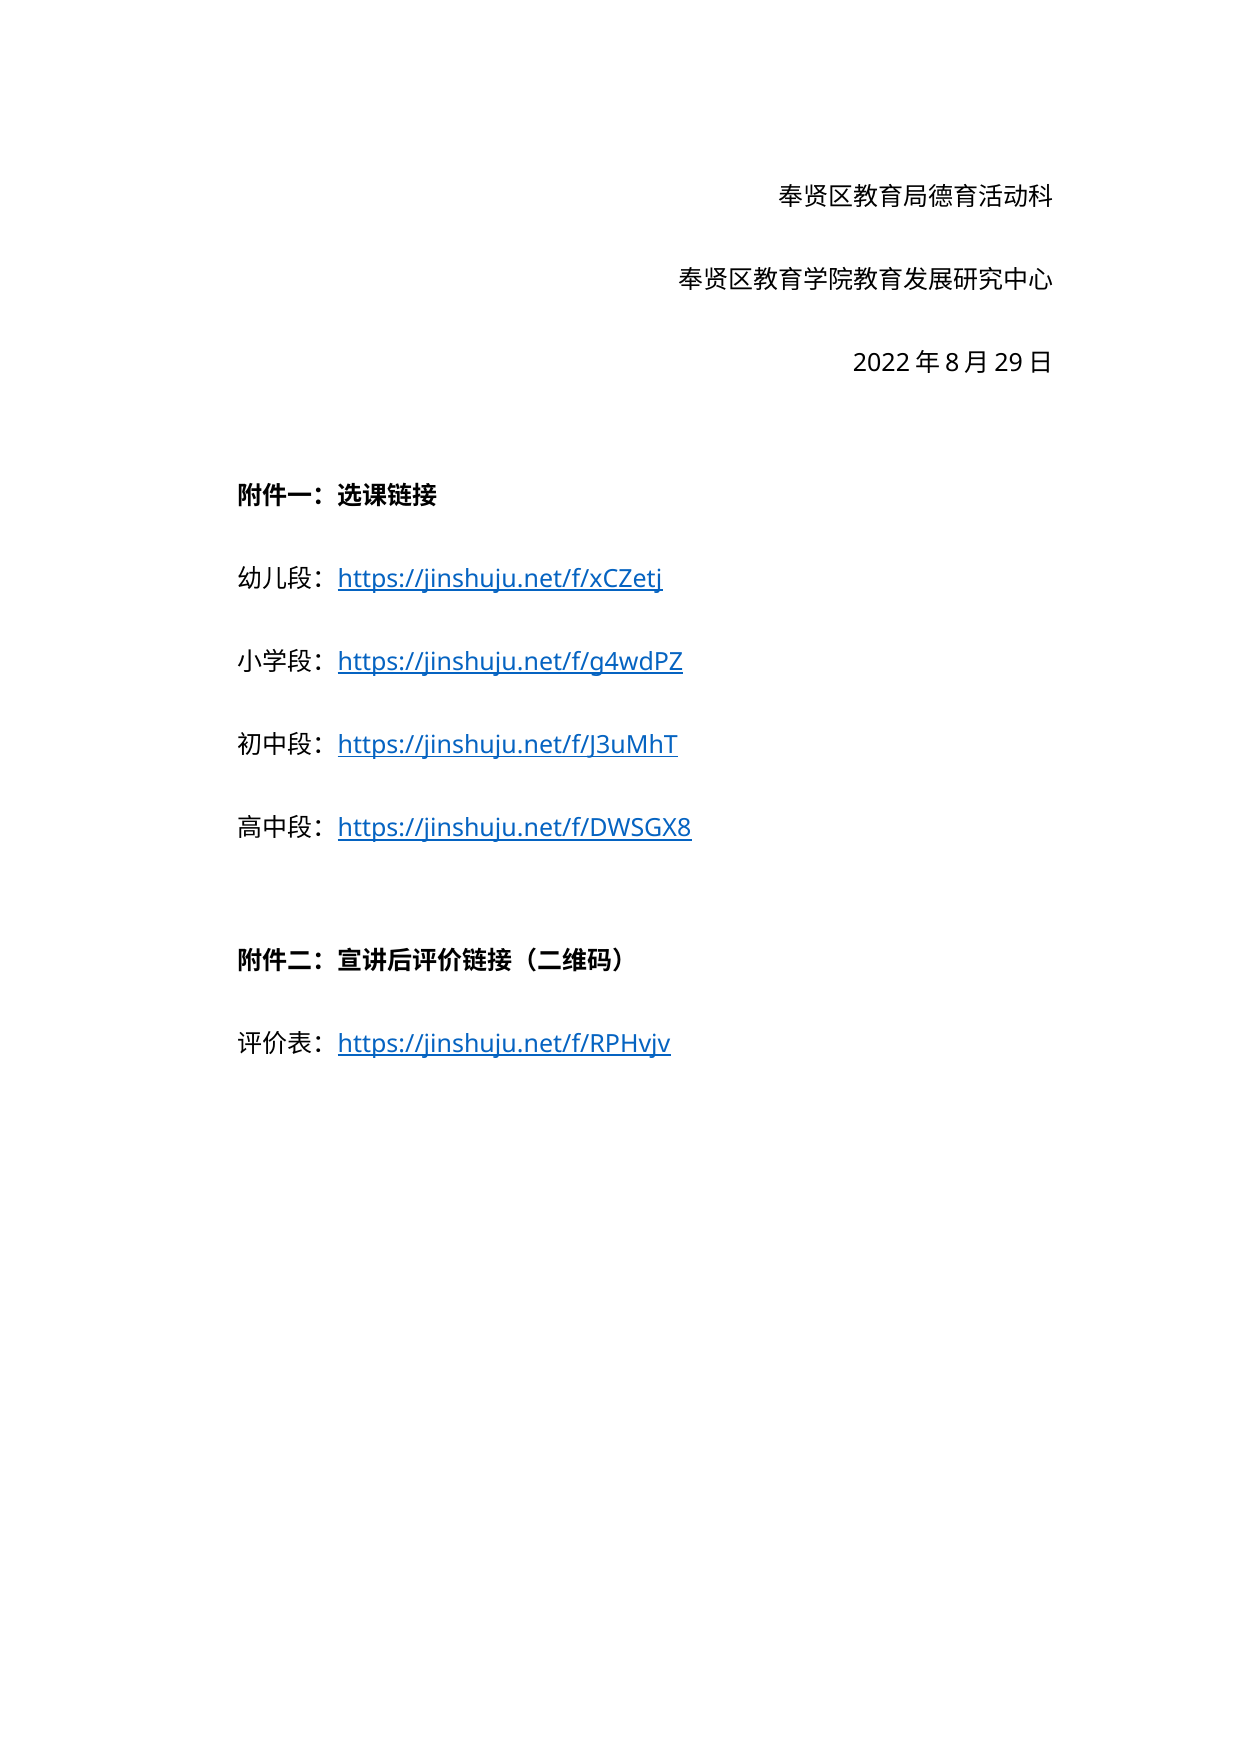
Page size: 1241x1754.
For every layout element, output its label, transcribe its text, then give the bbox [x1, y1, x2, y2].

text 小学段：https://jinshuju.net/f/g4wdPZ [187, 627, 1053, 692]
text 高中段：https://jinshuju.net/f/DWSGX8 [187, 793, 1053, 858]
text 奉贤区教育学院教育发展研究中心 [187, 245, 1053, 310]
text 初中段：https://jinshuju.net/f/J3uMhT [187, 710, 1053, 775]
text 奉贤区教育局德育活动科 [187, 162, 1053, 227]
text 附件二：宣讲后评价链接（二维码） [187, 926, 1053, 991]
text 评价表：https://jinshuju.net/f/RPHvjv [187, 1009, 1053, 1074]
text 附件一：选课链接 [187, 461, 1053, 526]
text 2022年8月29日 [187, 328, 1053, 393]
text 幼儿段：https://jinshuju.net/f/xCZetj [187, 544, 1053, 609]
